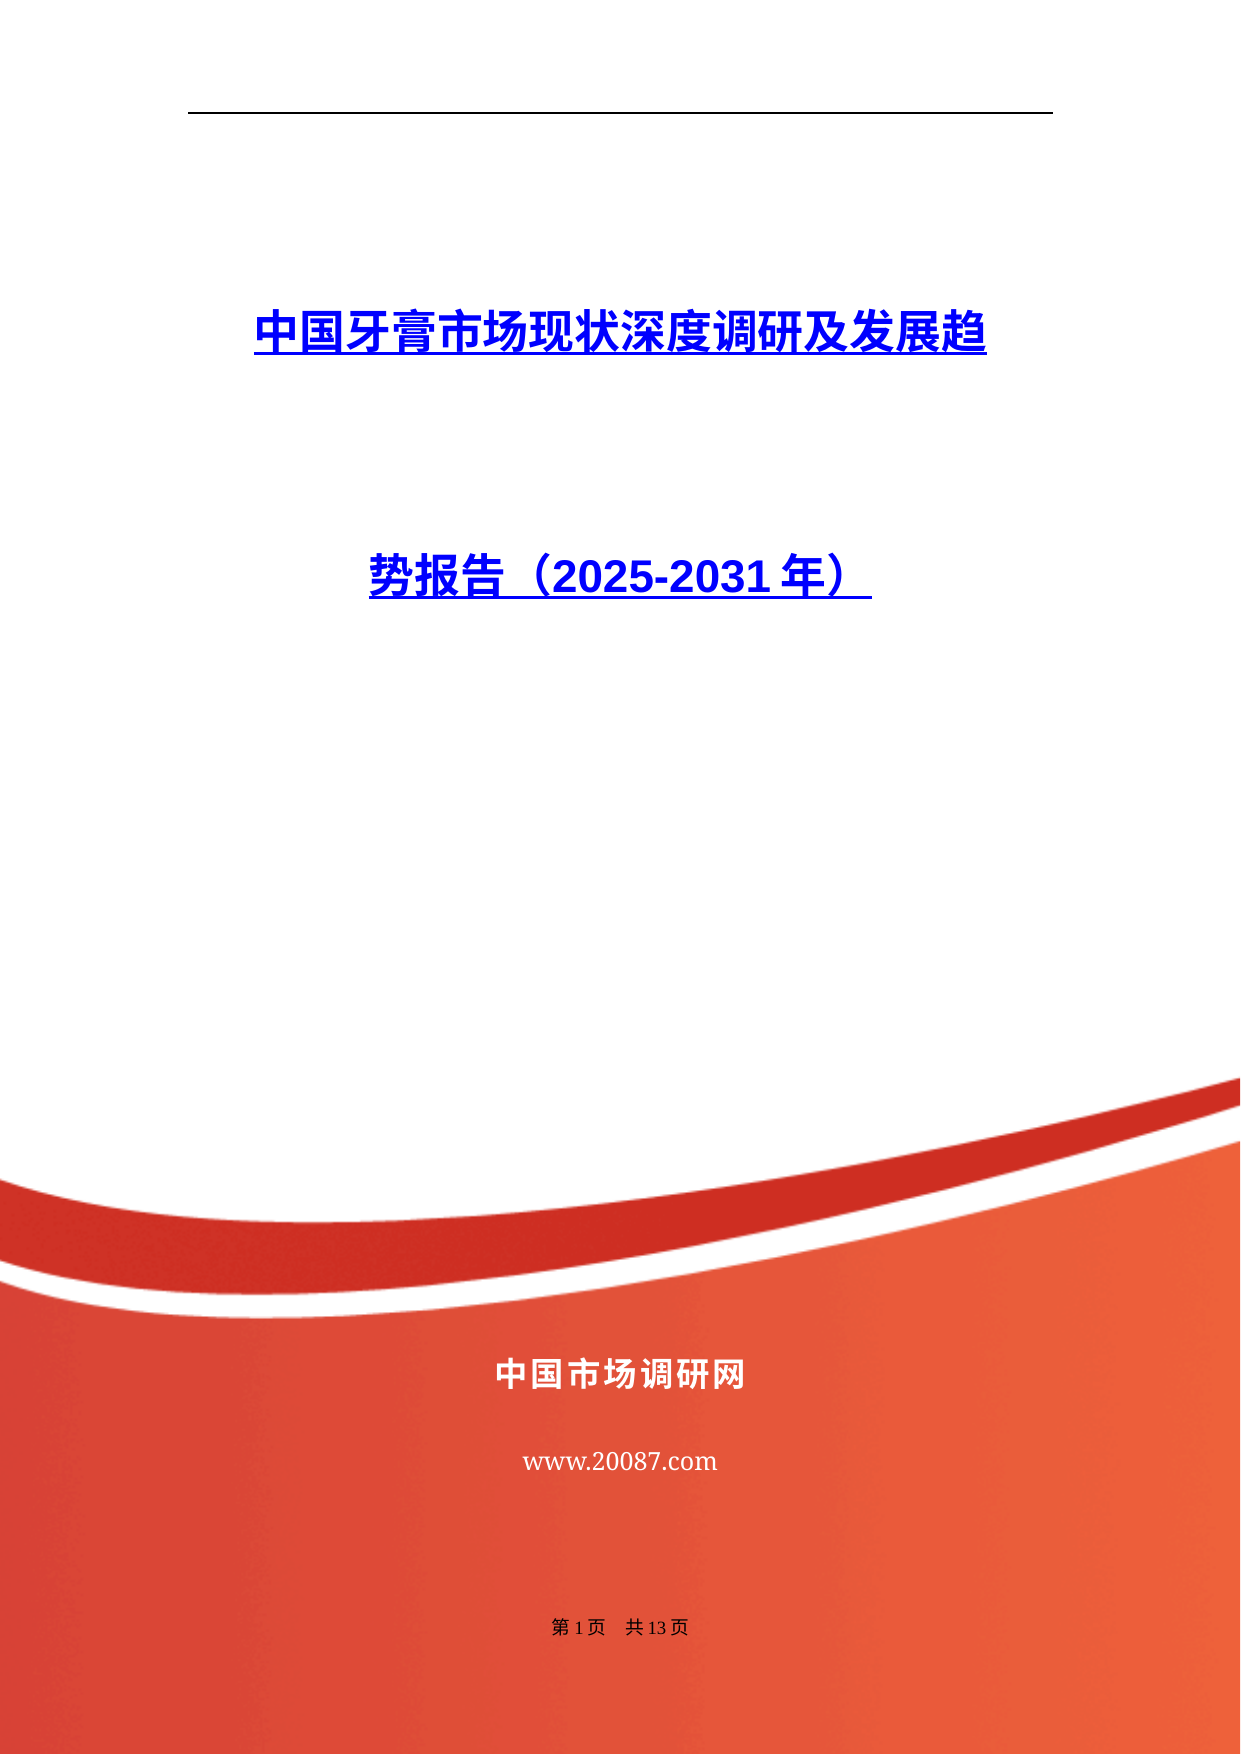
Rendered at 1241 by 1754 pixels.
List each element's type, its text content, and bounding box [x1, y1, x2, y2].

table_header 中国牙膏市场现状深度调研及发展趋势报告（2025-2031年） [188, 207, 1053, 773]
text www.20087.com [187, 1428, 1053, 1493]
picture [0, 1006, 1241, 1754]
subtitle 中国市场调研网 [187, 1339, 1053, 1404]
